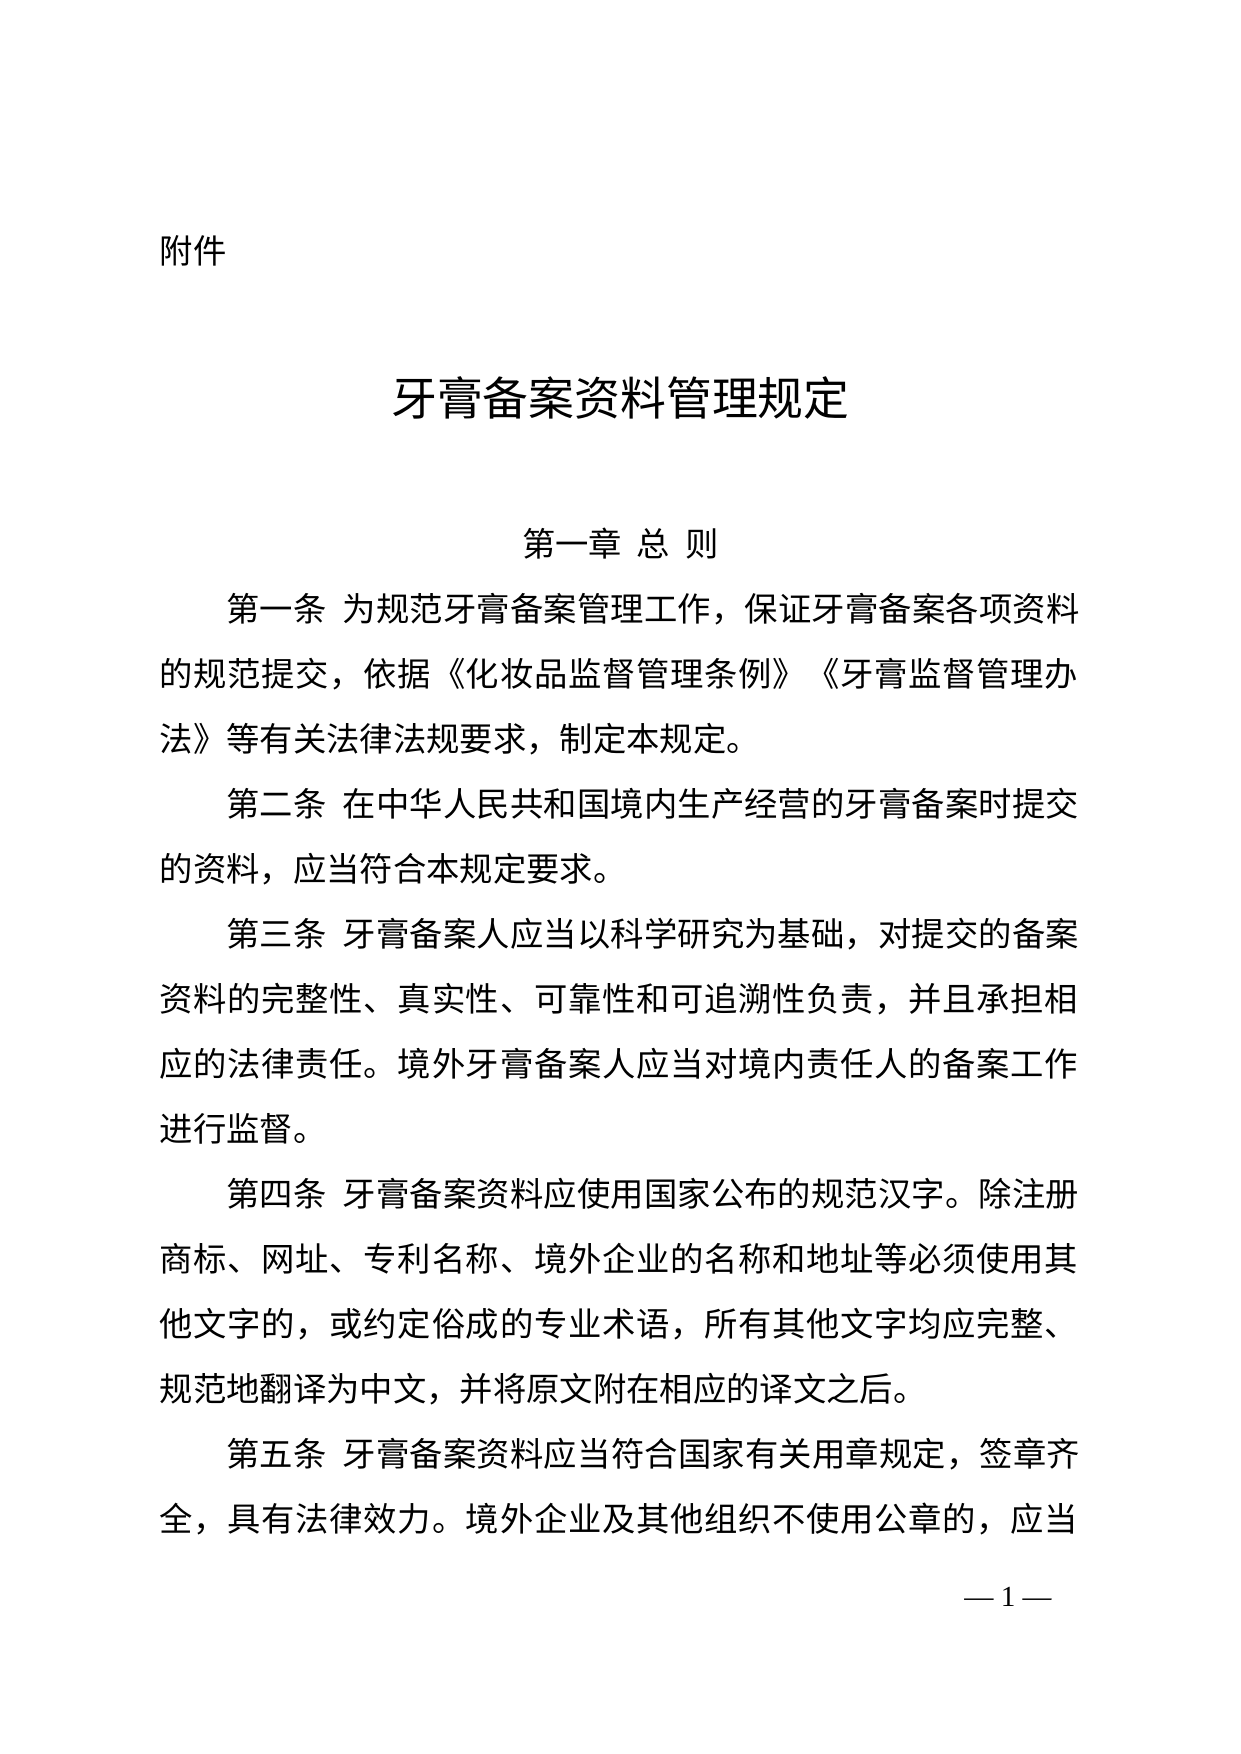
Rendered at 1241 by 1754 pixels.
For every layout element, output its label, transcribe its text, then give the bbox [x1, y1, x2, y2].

text 第二条 在中华人民共和国境内生产经营的牙膏备案时提交的资料，应当符合本规定要求。 [159, 769, 1081, 899]
text 牙膏备案资料管理规定 [159, 347, 1081, 444]
text 第四条 牙膏备案资料应使用国家公布的规范汉字。除注册商标、网址、专利名称、境外企业的名称和地址等必须使用其他文字的，或约定俗成的专业术语，所有其他文字均应完整、规范地翻译为中文，并将原文附在相应的译文之后。 [159, 1159, 1081, 1419]
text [159, 1419, 1081, 1549]
text 第三条 牙膏备案人应当以科学研究为基础，对提交的备案资料的完整性、真实性、可靠性和可追溯性负责，并且承担相应的法律责任。境外牙膏备案人应当对境内责任人的备案工作进行监督。 [159, 899, 1081, 1159]
text 第一条 为规范牙膏备案管理工作，保证牙膏备案各项资料的规范提交，依据《化妆品监督管理条例》《牙膏监督管理办法》等有关法律法规要求，制定本规定。 [159, 574, 1081, 769]
text 第一章 总 则 [159, 509, 1081, 574]
text 附件 [159, 217, 1081, 282]
